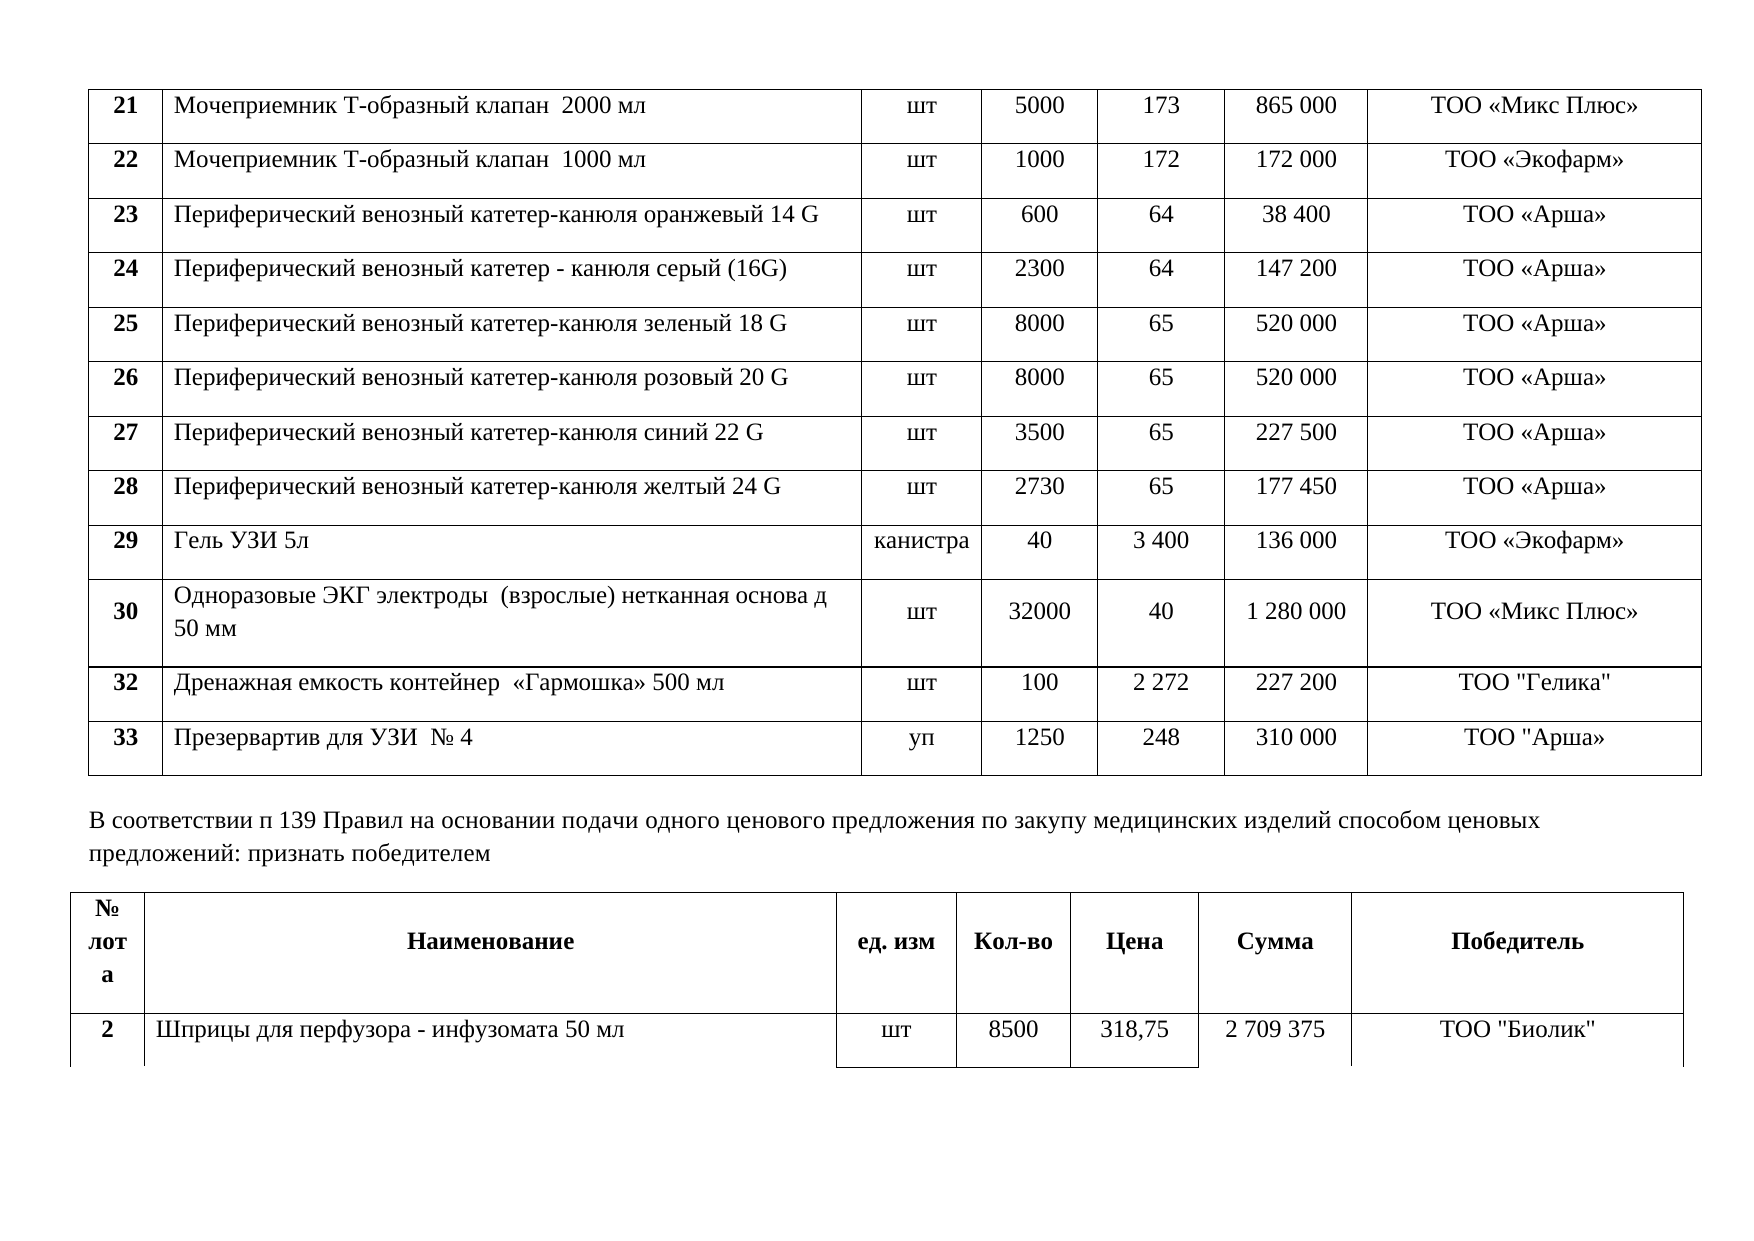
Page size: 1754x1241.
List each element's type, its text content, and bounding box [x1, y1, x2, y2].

text В соответствии п 139 Правил на основании подачи одного ценового предложения по закупу медицинских изделий способом ценовых предложений: признать победителем [89, 805, 1665, 867]
table_cell 8000 [982, 308, 1097, 361]
table_cell ТОО «Микс Плюс» [1368, 90, 1701, 143]
table_header ед. изм [837, 893, 956, 1013]
table_cell 30 [89, 580, 162, 666]
table_cell 2 272 [1098, 668, 1224, 721]
table_cell 29 [89, 526, 162, 579]
table_cell 227 200 [1225, 668, 1367, 721]
table_cell Одноразовые ЭКГ электроды (взрослые) нетканная основа д 50 мм [163, 580, 861, 666]
table_cell 23 [89, 199, 162, 252]
table_cell 865 000 [1225, 90, 1367, 143]
table_cell ТОО «Экофарм» [1368, 526, 1701, 579]
table_cell 100 [982, 668, 1097, 721]
table_cell 32 [89, 668, 162, 721]
table_cell Периферический венозный катетер-канюля синий 22 G [163, 417, 861, 470]
table_cell 22 [89, 144, 162, 198]
table_header Наименование [145, 893, 836, 1013]
table_cell 65 [1098, 362, 1224, 416]
table_cell ТОО «Арша» [1368, 362, 1701, 416]
table_cell 600 [982, 199, 1097, 252]
table_cell шт [862, 90, 981, 143]
table_cell 40 [982, 526, 1097, 579]
table_header Сумма [1199, 893, 1351, 1013]
table_header Цена [1071, 893, 1198, 1013]
table_cell 2730 [982, 471, 1097, 524]
table_cell 65 [1098, 471, 1224, 524]
table_cell Гель УЗИ 5л [163, 526, 861, 579]
table_cell 147 200 [1225, 253, 1367, 307]
table_header Победитель [1352, 893, 1683, 1013]
table_cell 172 [1098, 144, 1224, 198]
table_cell ТОО "Гелика" [1368, 668, 1701, 721]
table_cell шт [862, 199, 981, 252]
table_cell ТОО «Арша» [1368, 253, 1701, 307]
table_cell 40 [1098, 580, 1224, 666]
table_cell 5000 [982, 90, 1097, 143]
table_cell Периферический венозный катетер-канюля оранжевый 14 G [163, 199, 861, 252]
table_cell 172 000 [1225, 144, 1367, 198]
table_cell шт [862, 144, 981, 198]
table_cell 38 400 [1225, 199, 1367, 252]
table_cell 520 000 [1225, 362, 1367, 416]
table_cell 21 [89, 90, 162, 143]
table_cell 227 500 [1225, 417, 1367, 470]
table_cell 2 709 375 [1199, 1014, 1352, 1067]
table_cell 520 000 [1225, 308, 1367, 361]
table_cell 24 [89, 253, 162, 307]
table_cell ТОО "Биолик" [1352, 1014, 1683, 1067]
table_cell ТОО «Микс Плюс» [1368, 580, 1701, 666]
table_cell 27 [89, 417, 162, 470]
table_cell 65 [1098, 308, 1224, 361]
table_cell Мочеприемник Т-образный клапан 2000 мл [163, 90, 861, 143]
table_cell канистра [862, 526, 981, 579]
table_cell 32000 [982, 580, 1097, 666]
table_cell Шприцы для перфузора - инфузомата 50 мл [144, 1014, 836, 1067]
table_cell шт [862, 308, 981, 361]
table_cell 64 [1098, 199, 1224, 252]
table_cell 1000 [982, 144, 1097, 198]
table_cell Презервартив для УЗИ № 4 [163, 722, 861, 775]
table_cell Периферический венозный катетер-канюля розовый 20 G [163, 362, 861, 416]
table_cell Мочеприемник Т-образный клапан 1000 мл [163, 144, 861, 198]
table_cell шт [862, 362, 981, 416]
table_cell 2 [71, 1014, 144, 1067]
table_cell Периферический венозный катетер-канюля зеленый 18 G [163, 308, 861, 361]
table_cell 173 [1098, 90, 1224, 143]
table_cell 8500 [957, 1014, 1070, 1067]
table_cell ТОО «Арша» [1368, 417, 1701, 470]
table_cell 64 [1098, 253, 1224, 307]
table_header № лота [71, 893, 144, 1013]
table_cell ТОО «Арша» [1368, 471, 1701, 524]
table_cell 248 [1098, 722, 1224, 775]
table_cell Периферический венозный катетер-канюля желтый 24 G [163, 471, 861, 524]
table_cell уп [862, 722, 981, 775]
table_cell шт [862, 471, 981, 524]
table_cell 8000 [982, 362, 1097, 416]
table_cell шт [837, 1014, 956, 1067]
table_cell 65 [1098, 417, 1224, 470]
table_cell 25 [89, 308, 162, 361]
table_cell ТОО «Арша» [1368, 308, 1701, 361]
table_cell 136 000 [1225, 526, 1367, 579]
table_cell ТОО «Экофарм» [1368, 144, 1701, 198]
table_cell 1250 [982, 722, 1097, 775]
table_cell шт [862, 253, 981, 307]
table_cell 310 000 [1225, 722, 1367, 775]
table_cell 1 280 000 [1225, 580, 1367, 666]
table_cell 33 [89, 722, 162, 775]
table_cell 3 400 [1098, 526, 1224, 579]
table_cell 3500 [982, 417, 1097, 470]
table_cell шт [862, 580, 981, 666]
table_header Кол-во [957, 893, 1070, 1013]
table_cell ТОО «Арша» [1368, 199, 1701, 252]
table_cell ТОО "Арша» [1368, 722, 1701, 775]
table_cell шт [862, 417, 981, 470]
table_cell 28 [89, 471, 162, 524]
table_cell 26 [89, 362, 162, 416]
table_cell 318,75 [1071, 1014, 1198, 1067]
table_cell 2300 [982, 253, 1097, 307]
table_cell Периферический венозный катетер - канюля серый (16G) [163, 253, 861, 307]
table_cell 177 450 [1225, 471, 1367, 524]
table_cell Дренажная емкость контейнер «Гармошка» 500 мл [163, 668, 861, 721]
table_cell шт [862, 668, 981, 721]
